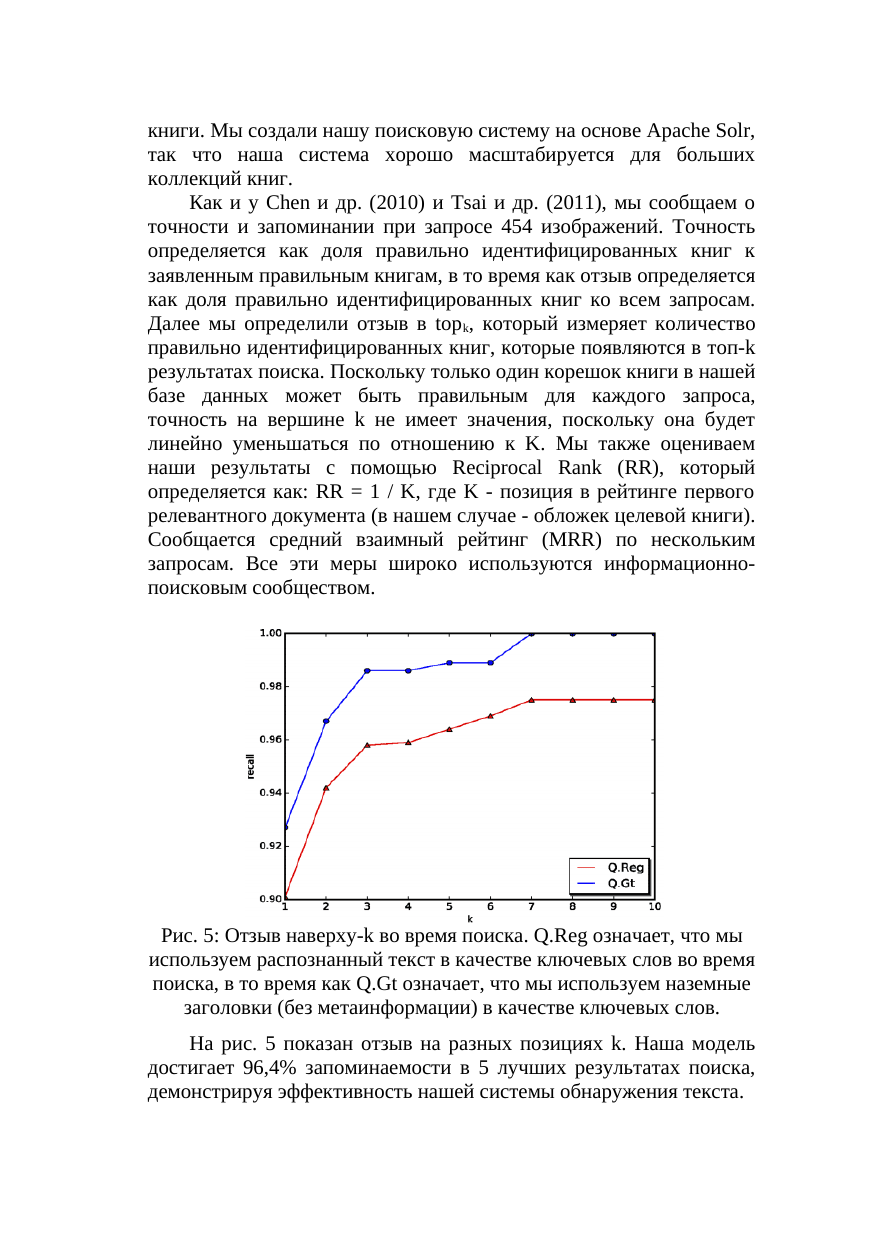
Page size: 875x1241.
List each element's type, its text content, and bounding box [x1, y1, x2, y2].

text Рис. 5: Отзыв наверху-k во время поиска. Q.Reg означает, что мы используем распознанный текст в качестве ключевых слов во время поиска, в то время как Q.Gt означает, что мы используем наземные заголовки (без метаинформации) в качестве ключевых слов. [148, 922, 756, 1019]
text Как и у Chen и др. (2010) и Tsai и др. (2011), мы сообщаем о точности и запоминании при запросе 454 изображений. Точность определяется как доля правильно идентифицированных книг к заявленным правильным книгам, в то время как отзыв определяется как доля правильно идентифицированных книг ко всем запросам. Далее мы определили отзыв в topk, который измеряет количество правильно идентифицированных книг, которые появляются в топ-k результатах поиска. Поскольку только один корешок книги в нашей базе данных может быть правильным для каждого запроса, точность на вершине k не имеет значения, поскольку она будет линейно уменьшаться по отношению к K. Мы также оцениваем наши результаты с помощью Reciprocal Rank (RR), который определяется как: RR = 1 / K, где K - позиция в рейтинге первого релевантного документа (в нашем случае - обложек целевой книги). Сообщается средний взаимный рейтинг (MRR) по нескольким запросам. Все эти меры широко используются информационно-поисковым сообществом. [148, 190, 756, 599]
text На рис. 5 показан отзыв на разных позициях k. Наша модель достигает 96,4% запоминаемости в 5 лучших результатах поиска, демонстрируя эффективность нашей системы обнаружения текста. [148, 1031, 756, 1103]
picture [222, 623, 682, 923]
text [148, 118, 756, 190]
